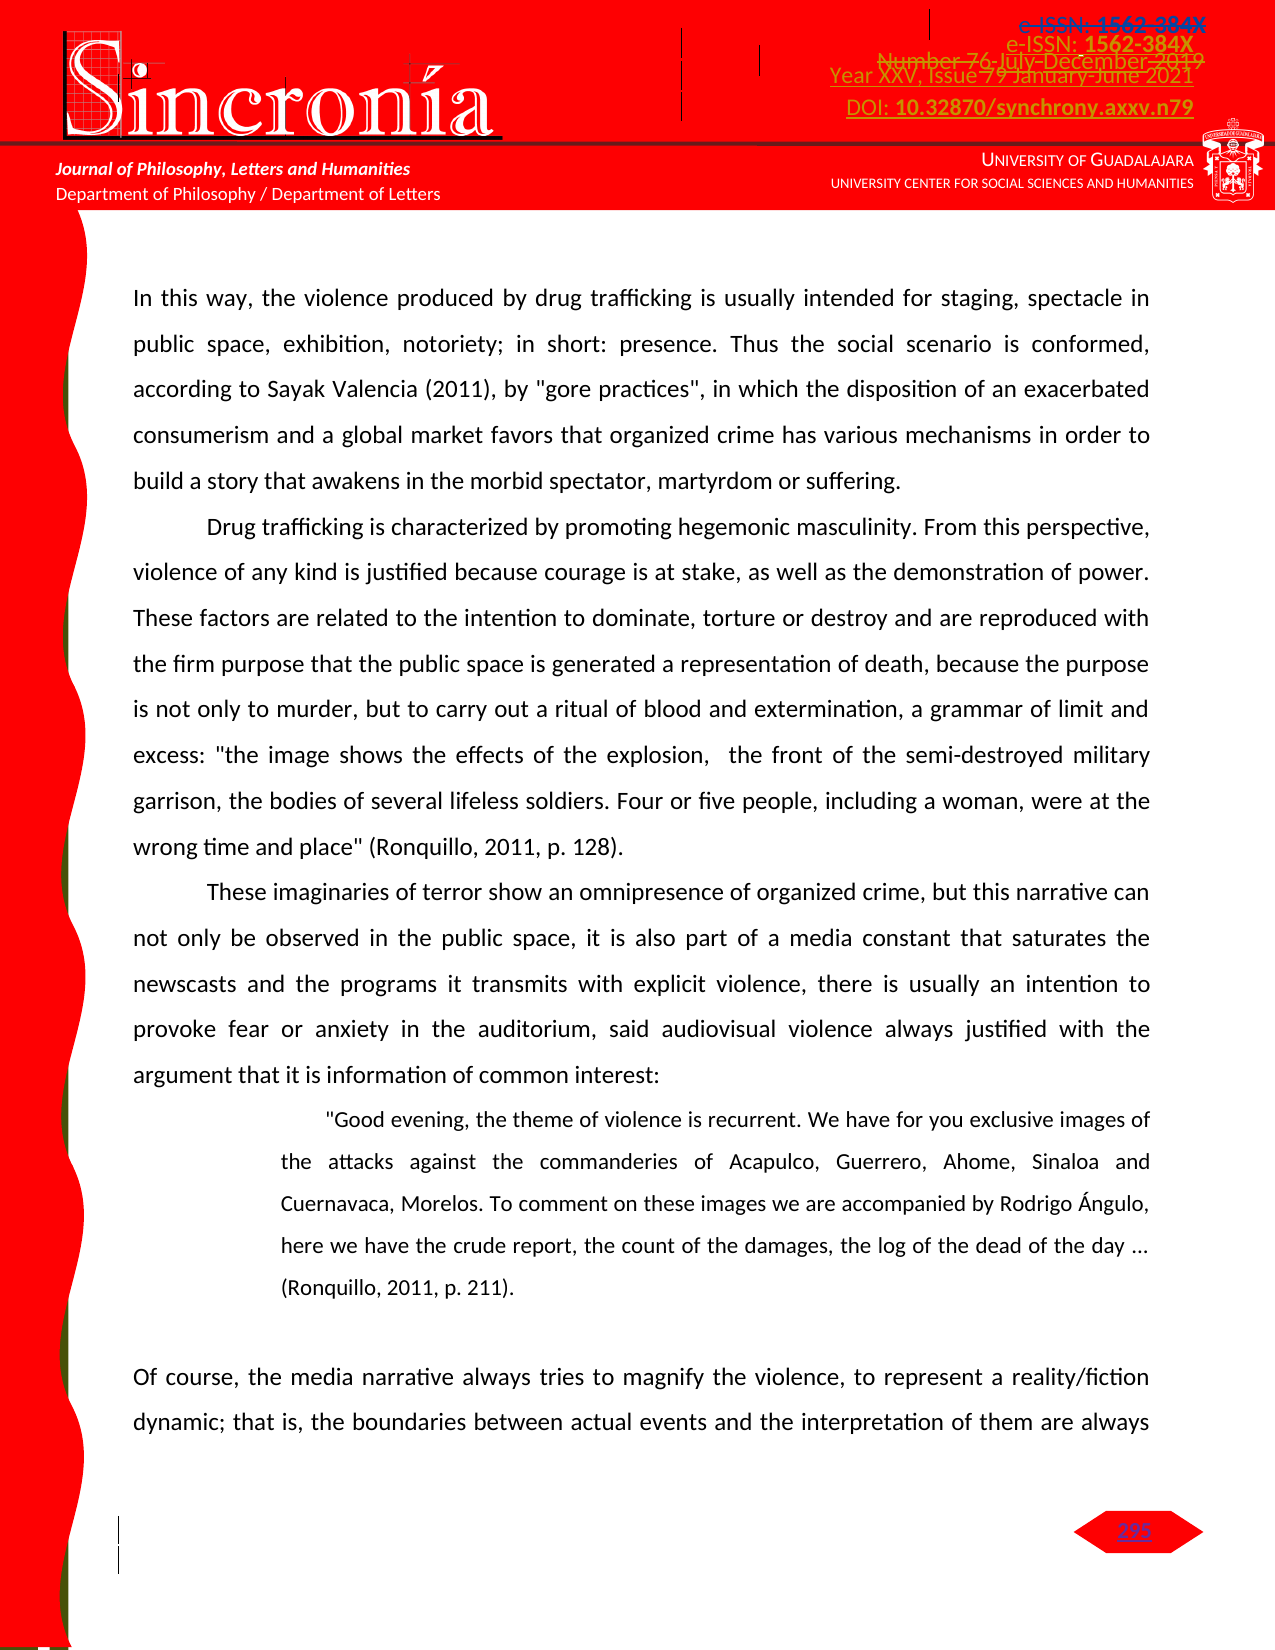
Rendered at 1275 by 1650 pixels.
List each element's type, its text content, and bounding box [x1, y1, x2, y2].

text Drug trafficking is characterized by promoting hegemonic masculinity. From this perspective, violence of any kind is justified because courage is at stake, as well as the demonstration of power. These factors are related to the intention to dominate, torture or destroy and are reproduced with the firm purpose that the public space is generated a representation of death, because the purpose is not only to murder, but to carry out a ritual of blood and extermination, a grammar of limit and excess: "the image shows the effects of the explosion, the front of the semi-destroyed military garrison, the bodies of several lifeless soldiers. Four or five people, including a woman, were at the wrong time and place" (Ronquillo, 2011, p. 128). [133, 511, 1152, 861]
text In this way, the violence produced by drug trafficking is usually intended for staging, spectacle in public space, exhibition, notoriety; in short: presence. Thus the social scenario is conformed, according to Sayak Valencia (2011), by "gore practices", in which the disposition of an exacerbated consumerism and a global market favors that organized crime has various mechanisms in order to build a story that awakens in the morbid spectator, martyrdom or suffering. [133, 282, 1152, 495]
picture [62, 22, 503, 171]
text "Good evening, the theme of violence is recurrent. We have for you exclusive images of the attacks against the commanderies of Acapulco, Guerrero, Ahome, Sinaloa and Cuernavaca, Morelos. To comment on these images we are accompanied by Rodrigo Ángulo, here we have the crude report, the count of the damages, the log of the dead of the day ... (Ronquillo, 2011, p. 211). [281, 1105, 1152, 1301]
picture [1202, 118, 1264, 203]
text These imaginaries of terror show an omnipresence of organized crime, but this narrative can not only be observed in the public space, it is also part of a media constant that saturates the newscasts and the programs it transmits with explicit violence, there is usually an intention to provoke fear or anxiety in the auditorium, said audiovisual violence always justified with the argument that it is information of common interest: [133, 876, 1152, 1090]
